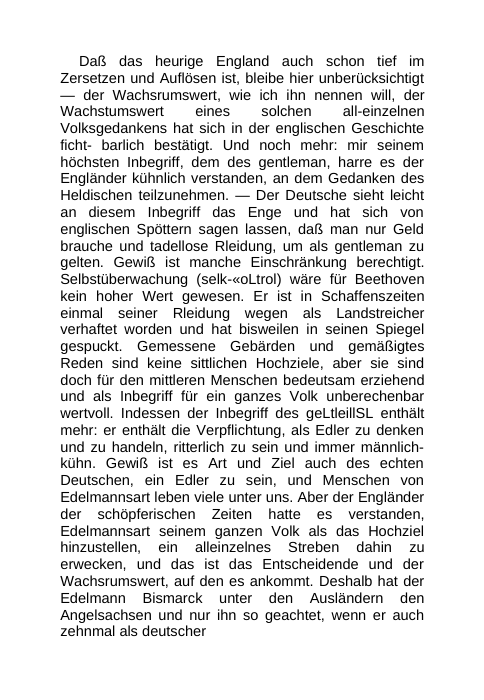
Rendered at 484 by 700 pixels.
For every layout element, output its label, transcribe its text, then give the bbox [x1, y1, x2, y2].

text Daß das heurige England auch schon tief im Zersetzen und Auflösen ist, bleibe hier unberücksichtigt — der Wachsrumswert, wie ich ihn nennen will, der Wachstumswert eines solchen all-einzelnen Volksgedankens hat sich in der englischen Geschichte ficht- barlich bestätigt. Und noch mehr: mir seinem höchsten Inbegriff, dem des gentleman, harre es der Engländer kühnlich verstanden, an dem Gedanken des Heldischen teilzunehmen. — Der Deutsche sieht leicht an diesem Inbegriff das Enge und hat sich von englischen Spöttern sagen lassen, daß man nur Geld brauche und tadellose Rleidung, um als gentleman zu gelten. Gewiß ist manche Einschränkung berechtigt. Selbstüberwachung (selk-«oLtrol) wäre für Beethoven kein hoher Wert gewesen. Er ist in Schaffenszeiten einmal seiner Rleidung wegen als Landstreicher verhaftet worden und hat bisweilen in seinen Spiegel gespuckt. Gemessene Gebärden und gemäßigtes Reden sind keine sittlichen Hochziele, aber sie sind doch für den mittleren Menschen bedeutsam erziehend und als Inbegriff für ein ganzes Volk unberechenbar wertvoll. Indessen der Inbegriff des geLtleillSL enthält mehr: er enthält die Verpflichtung, als Edler zu denken und zu handeln, ritterlich zu sein und immer männlich-kühn. Gewiß ist es Art und Ziel auch des echten Deutschen, ein Edler zu sein, und Menschen von Edelmannsart leben viele unter uns. Aber der Engländer der schöpferischen Zeiten hatte es verstanden, Edelmannsart seinem ganzen Volk als das Hochziel hinzustellen, ein alleinzelnes Streben dahin zu erwecken, und das ist das Entscheidende und der Wachsrumswert, auf den es ankommt. Deshalb hat der Edelmann Bismarck unter den Ausländern den Angelsachsen und nur ihn so geachtet, wenn er auch zehnmal als deutscher [60, 53, 425, 640]
